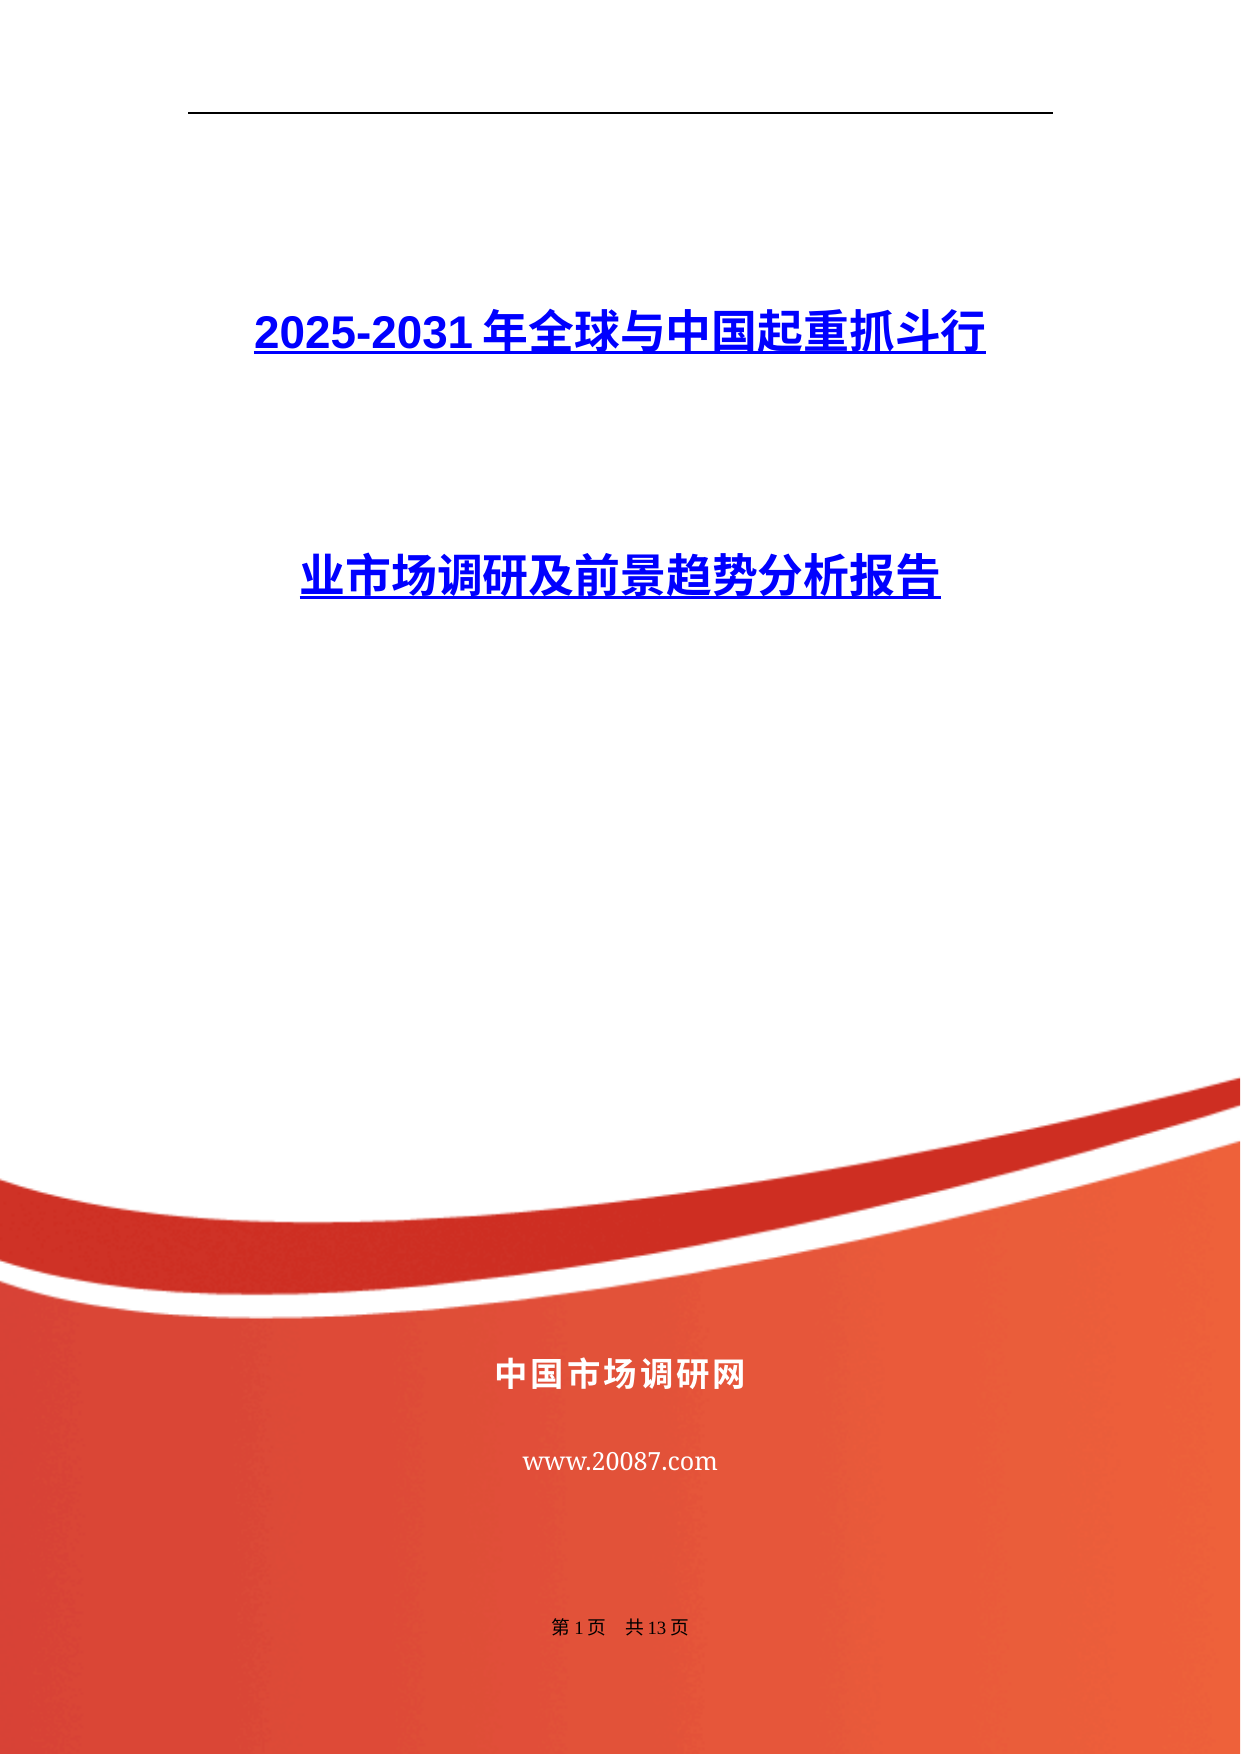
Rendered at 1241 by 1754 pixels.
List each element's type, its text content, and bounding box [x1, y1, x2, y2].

picture [0, 1006, 1241, 1754]
text www.20087.com [187, 1428, 1053, 1493]
table_header 2025-2031年全球与中国起重抓斗行业市场调研及前景趋势分析报告 [188, 207, 1053, 773]
subtitle 中国市场调研网 [187, 1339, 1053, 1404]
